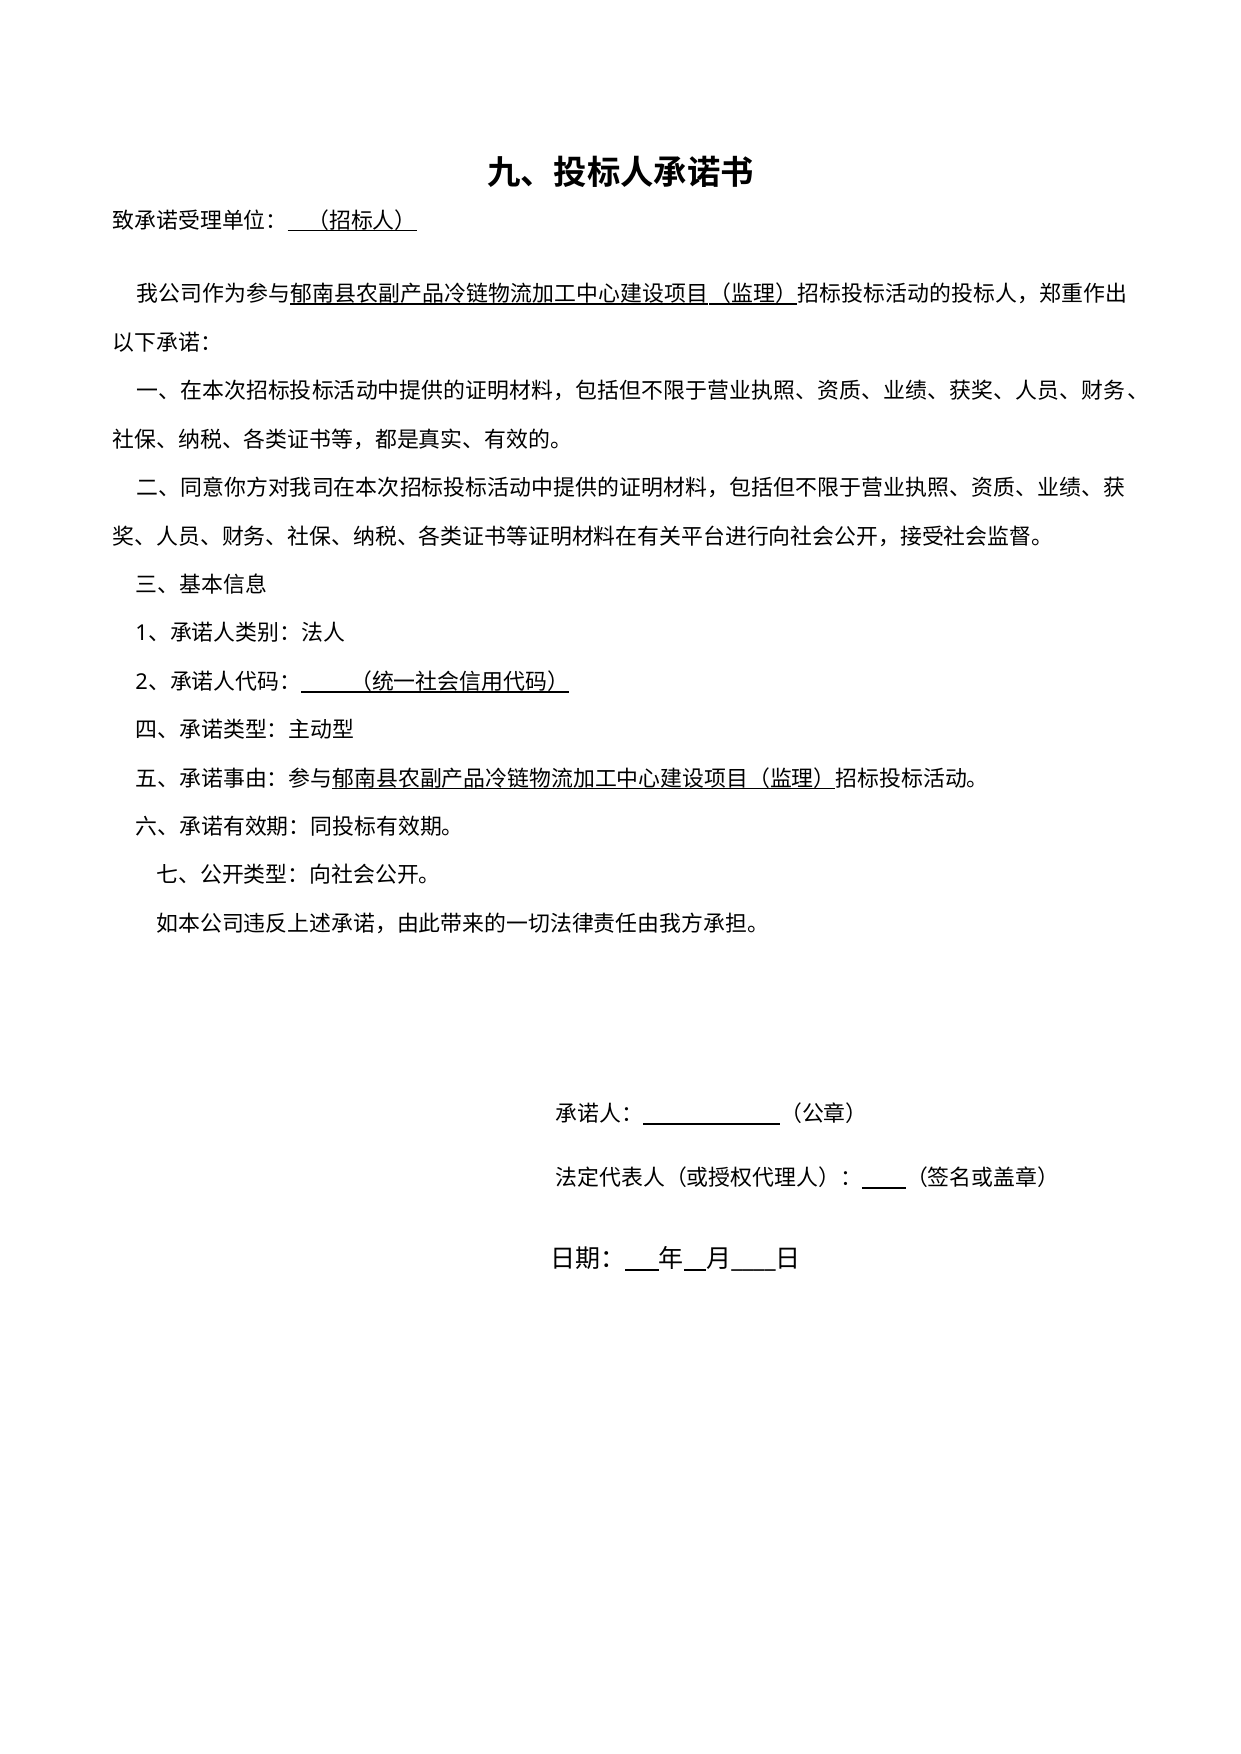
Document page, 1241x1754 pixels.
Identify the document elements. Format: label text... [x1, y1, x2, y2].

text 1、承诺人类别：法人 [112, 615, 1128, 648]
text 致承诺受理单位： （招标人） [112, 202, 1128, 235]
text 五、承诺事由：参与郁南县农副产品冷链物流加工中心建设项目（监理）招标投标活动。 [112, 760, 1128, 793]
text 九、投标人承诺书 [112, 137, 1128, 202]
text 法定代表人（或授权代理人）： （签名或盖章） [112, 1160, 1128, 1192]
text 三、基本信息 [112, 567, 1128, 599]
text 六、承诺有效期：同投标有效期。 [112, 808, 1128, 841]
text 二、同意你方对我司在本次招标投标活动中提供的证明材料，包括但不限于营业执照、资质、业绩、获奖、人员、财务、社保、纳税、各类证书等证明材料在有关平台进行向社会公开，接受社会监督。 [112, 470, 1128, 551]
text 承诺人： （公章） [112, 1096, 1128, 1128]
text 四、承诺类型：主动型 [112, 712, 1128, 744]
text 如本公司违反上述承诺，由此带来的一切法律责任由我方承担。 [112, 905, 1128, 938]
text 一、在本次招标投标活动中提供的证明材料，包括但不限于营业执照、资质、业绩、获奖、人员、财务、社保、纳税、各类证书等，都是真实、有效的。 [112, 373, 1128, 454]
text 2、承诺人代码： （统一社会信用代码） [112, 663, 1128, 696]
text 我公司作为参与郁南县农副产品冷链物流加工中心建设项目（监理）招标投标活动的投标人，郑重作出以下承诺： [112, 276, 1128, 357]
text 日期： 年 月____日 [112, 1224, 1128, 1289]
text 七、公开类型：向社会公开。 [112, 857, 1128, 889]
